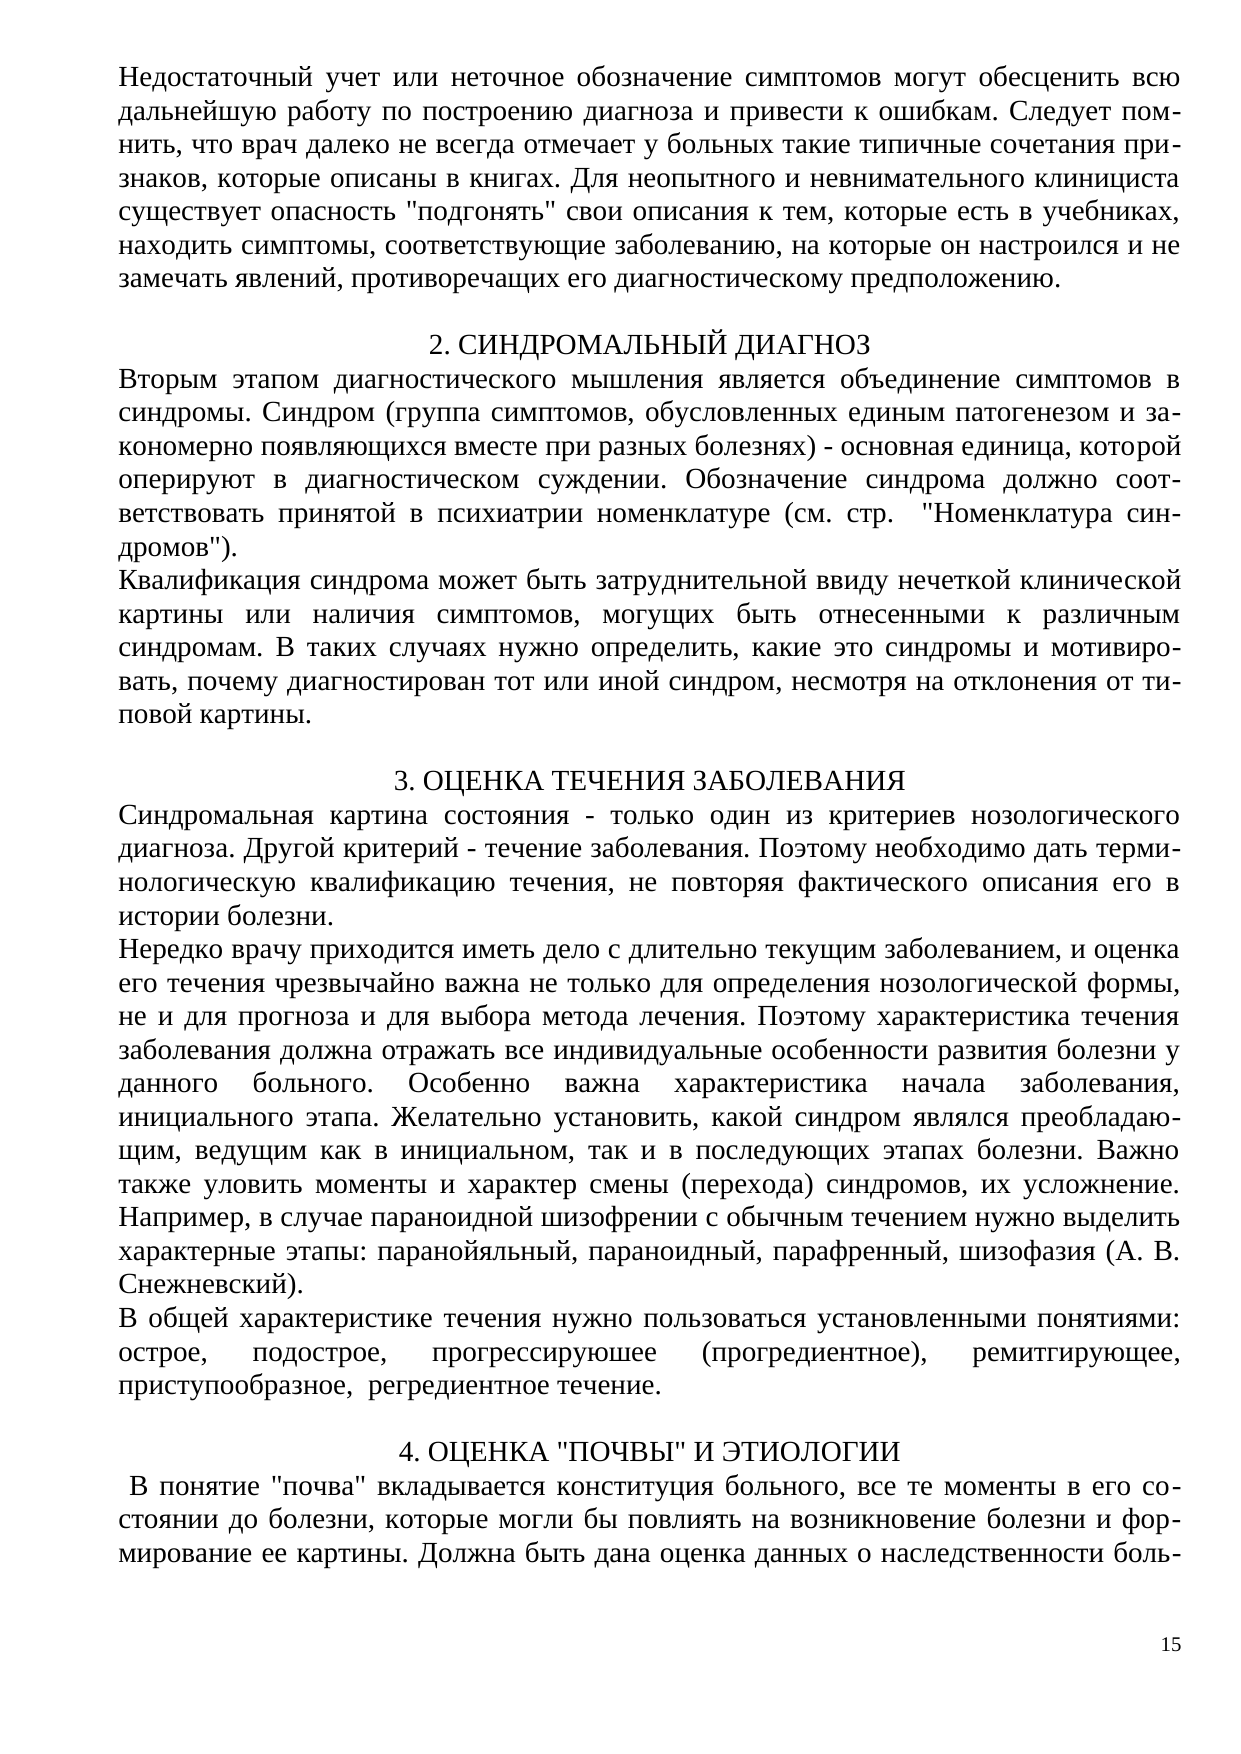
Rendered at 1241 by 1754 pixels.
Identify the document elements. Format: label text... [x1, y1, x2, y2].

text Квалификация синдрома может быть затруднительной ввиду нечеткой клинической картины или наличия симптомов, могущих быть отнесенными к различным синдромам. В таких случаях нужно определить, какие это синдромы и мотивировать, почему диагностирован тот или иной синдром, несмотря на отклонения от типовой картины. [118, 562, 1181, 730]
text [118, 1468, 1181, 1568]
text 4. ОЦЕНКА "ПОЧВЫ" И ЭТИОЛОГИИ [118, 1434, 1181, 1468]
text В общей характеристике течения нужно пользоваться установленными понятиями: острое, подострое, прогрессируюшее (прогредиентное), ремитгирующее, приступообразное, регредиентное течение. [118, 1300, 1181, 1401]
text 2. СИНДРОМАЛЬНЫЙ ДИАГНОЗ [118, 327, 1181, 361]
text Синдромальная картина состояния - только один из критериев нозологического диагноза. Другой критерий - течение заболевания. Поэтому необходимо дать терминологическую квалификацию течения, не повторяя фактического описания его в истории болезни. [118, 797, 1181, 931]
text 3. ОЦЕНКА ТЕЧЕНИЯ ЗАБОЛЕВАНИЯ [118, 763, 1181, 797]
text Вторым этапом диагностического мышления является объединение симптомов в синдромы. Синдром (группа симптомов, обусловленных единым патогенезом и закономерно появляющихся вместе при разных болезнях) - основная единица, которой оперируют в диагностическом суждении. Обозначение синдрома должно соответствовать принятой в психиатрии номенклатуре (см. стр. "Номенклатура синдромов"). [118, 361, 1181, 562]
text Нередко врачу приходится иметь дело с длительно текущим заболеванием, и оценка его течения чрезвычайно важна не только для определения нозологической формы, не и для прогноза и для выбора метода лечения. Поэтому характеристика течения заболевания должна отражать все индивидуальные особенности развития болезни у данного больного. Особенно важна характеристика начала заболевания, инициального этапа. Желательно установить, какой синдром являлся преобладающим, ведущим как в инициальном, так и в последующих этапах болезни. Важно также уловить моменты и характер смены (перехода) синдромов, их усложнение. Например, в случае параноидной шизофрении с обычным течением нужно выделить характерные этапы: паранойяльный, параноидный, парафренный, шизофазия (А. В. Снежневский). [118, 931, 1181, 1300]
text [118, 59, 1181, 294]
